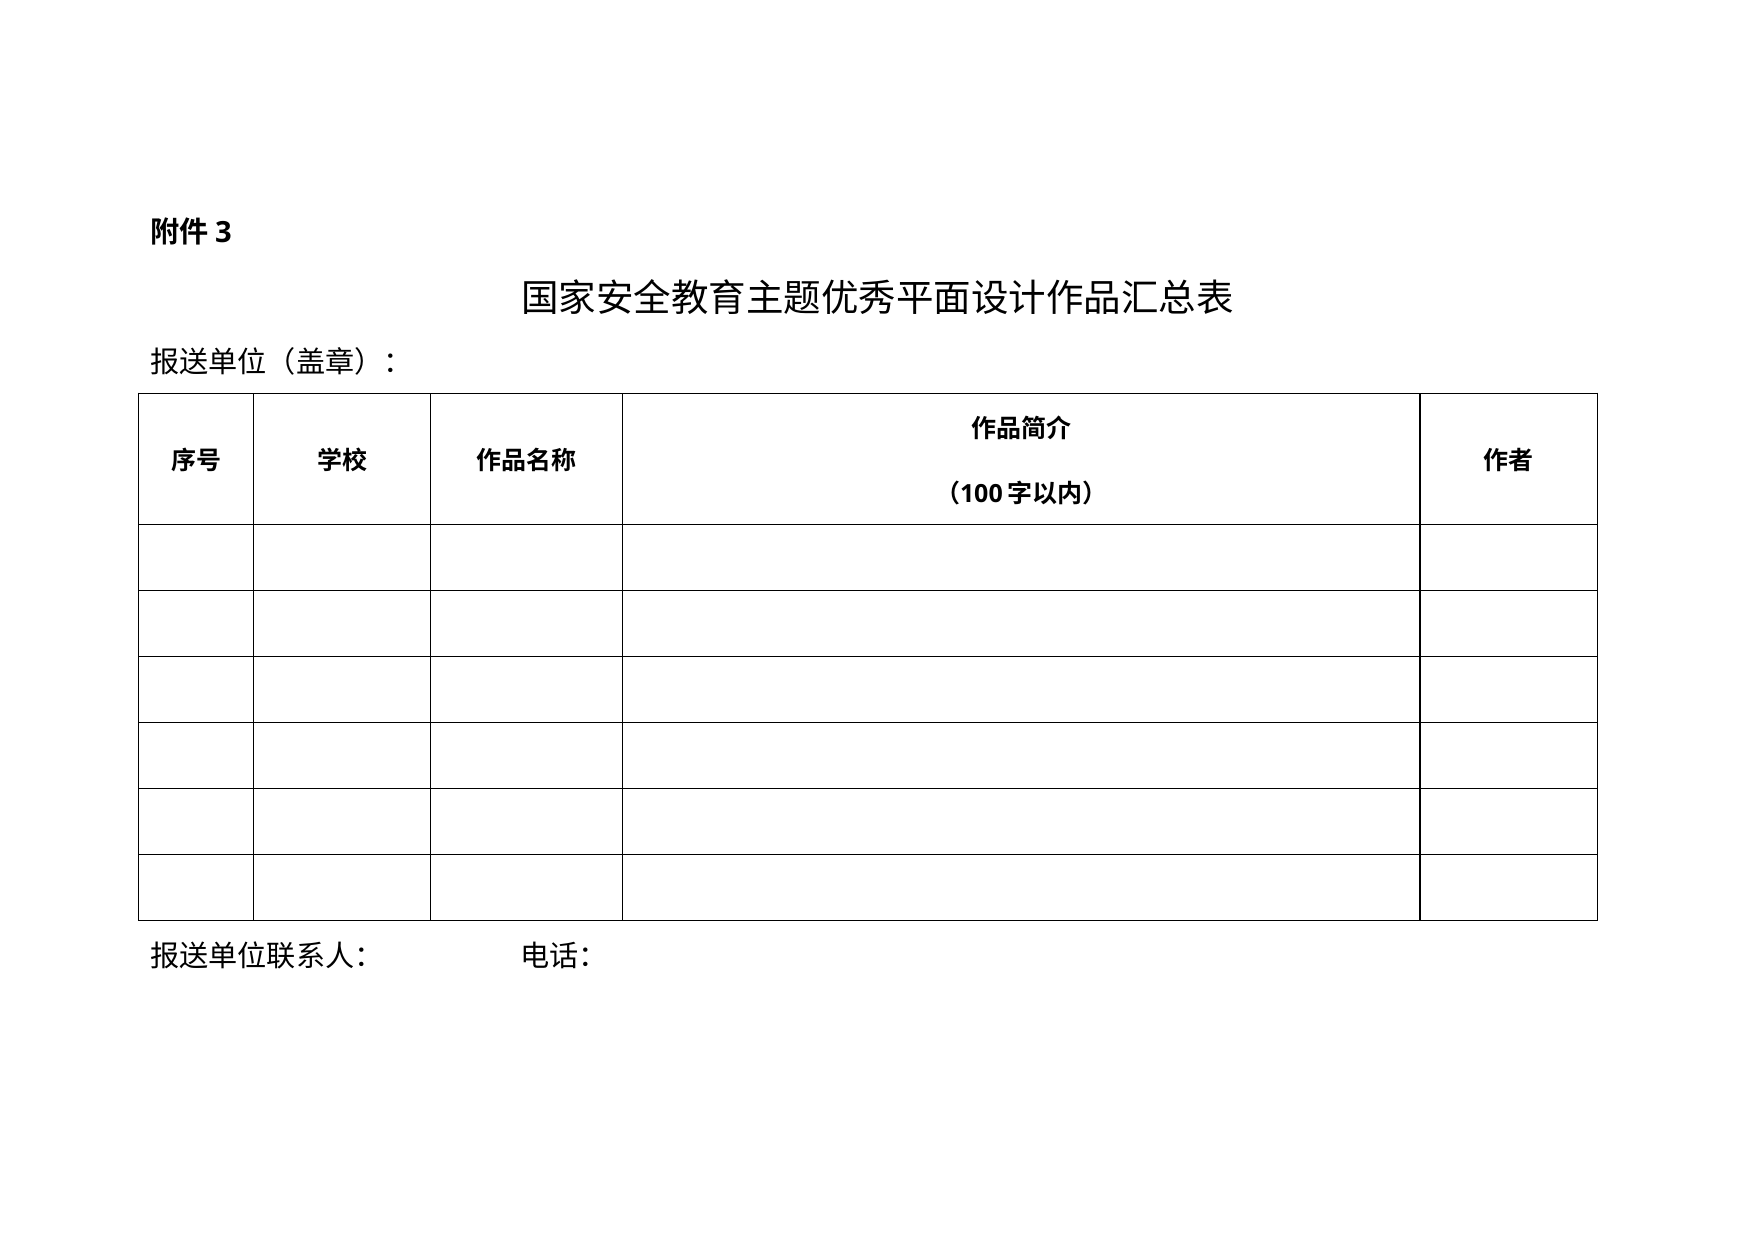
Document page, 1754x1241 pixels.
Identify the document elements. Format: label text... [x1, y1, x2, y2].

table_cell [254, 723, 430, 788]
table_cell [139, 855, 253, 920]
text 报送单位联系人： 电话： [150, 921, 1604, 986]
table_cell [1421, 789, 1597, 854]
table_cell [139, 591, 253, 656]
table_cell [431, 591, 622, 656]
table_header 学校 [254, 394, 430, 524]
table_header 作者 [1421, 394, 1597, 524]
table_cell [431, 723, 622, 788]
text 报送单位（盖章）： [150, 328, 1604, 393]
table_cell [1421, 525, 1597, 590]
table_cell [431, 789, 622, 854]
table_cell [139, 789, 253, 854]
text 国家安全教育主题优秀平面设计作品汇总表 [150, 263, 1604, 328]
table_cell [623, 591, 1419, 656]
table_cell [623, 855, 1419, 920]
table_header 序号 [139, 394, 253, 524]
table_cell [623, 657, 1419, 722]
table_cell [139, 723, 253, 788]
table_cell [139, 657, 253, 722]
table_cell [623, 723, 1419, 788]
text 附件 3 [150, 198, 1604, 263]
table_cell [1421, 657, 1597, 722]
table_cell [1421, 591, 1597, 656]
table_cell [254, 591, 430, 656]
table_cell [254, 855, 430, 920]
table_header 作品名称 [431, 394, 622, 524]
table_cell [1421, 723, 1597, 788]
table_cell [1421, 855, 1597, 920]
table_cell [431, 855, 622, 920]
table_cell [623, 525, 1419, 590]
table_cell [623, 789, 1419, 854]
table_cell [139, 525, 253, 590]
table_cell [254, 525, 430, 590]
table_cell [431, 657, 622, 722]
table_header 作品简介 （100字以内） [623, 394, 1419, 524]
table_cell [431, 525, 622, 590]
table_cell [254, 789, 430, 854]
table_cell [254, 657, 430, 722]
